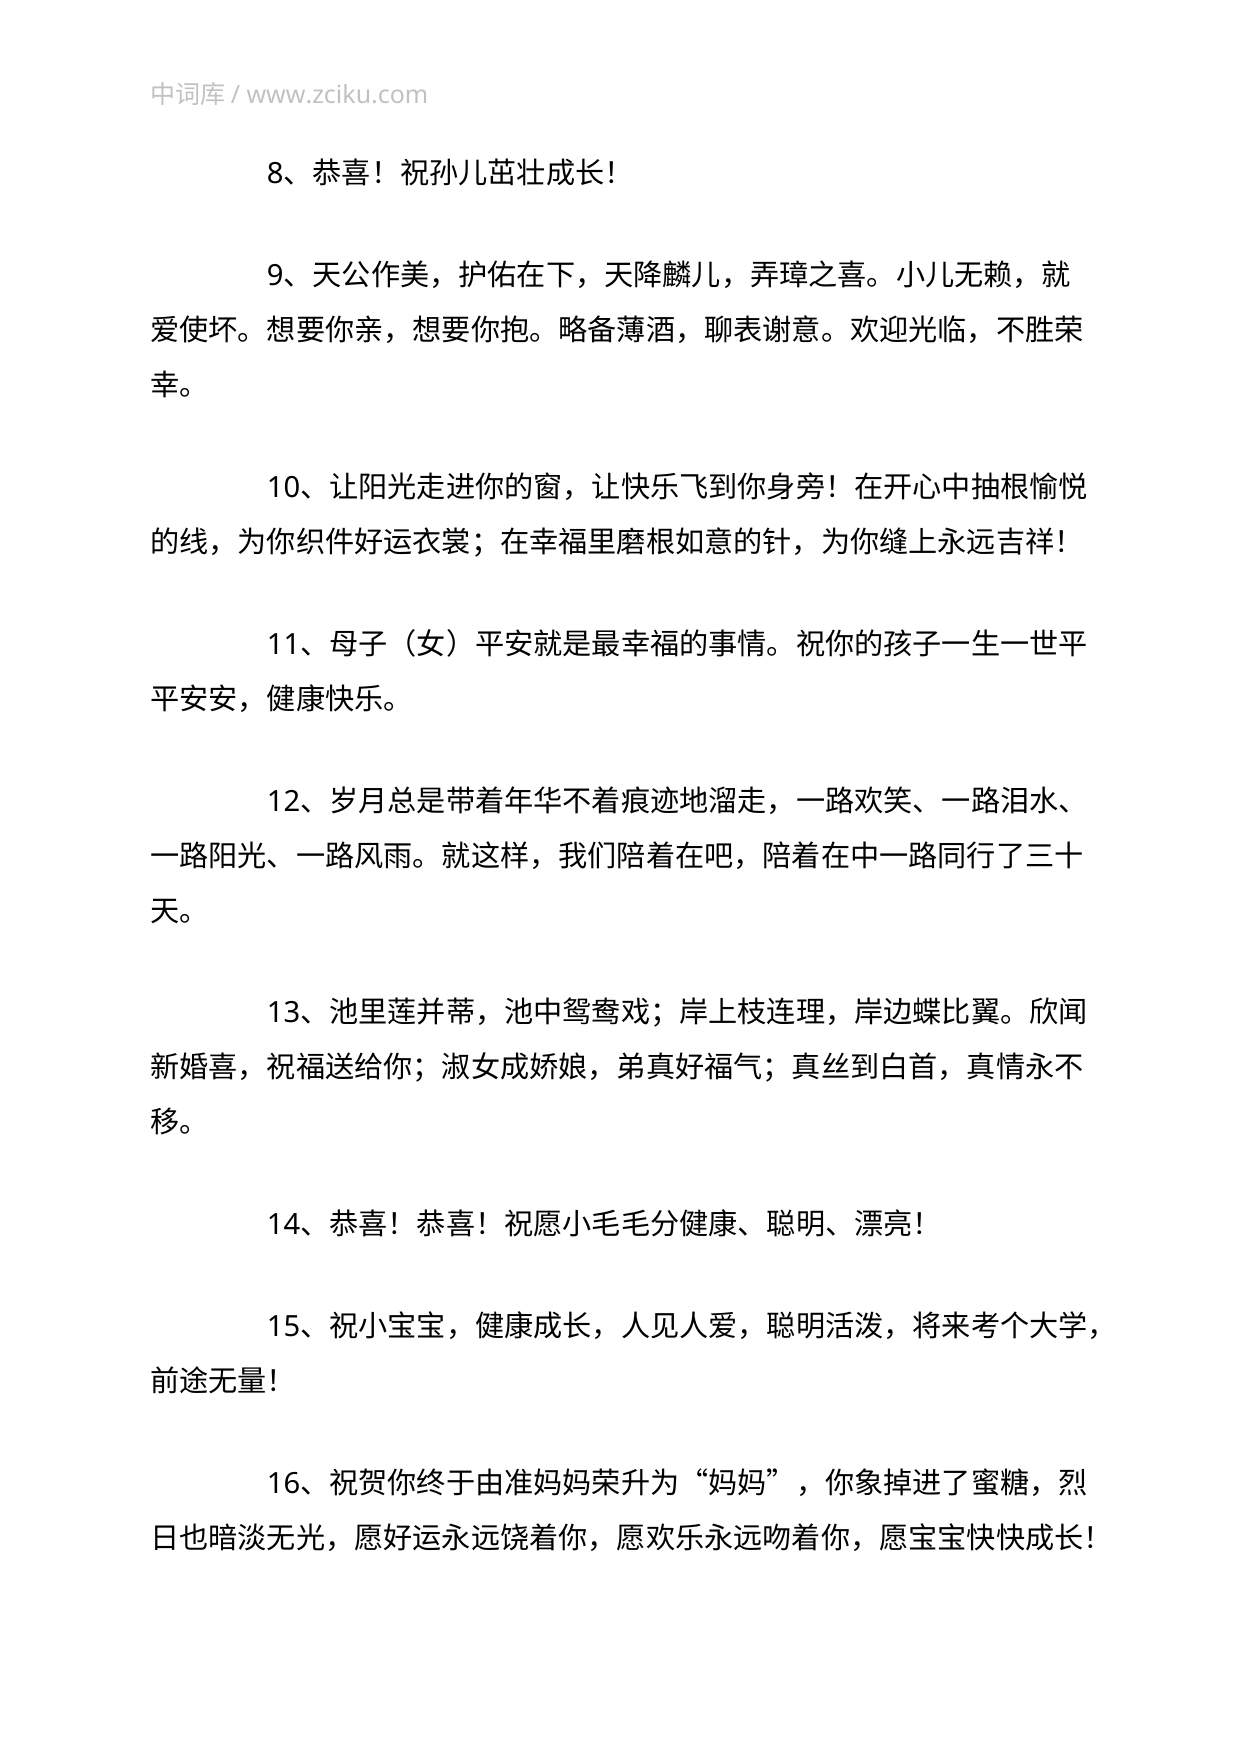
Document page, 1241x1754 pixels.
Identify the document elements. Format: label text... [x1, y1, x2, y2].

text 13、池里莲并蒂，池中鸳鸯戏；岸上枝连理，岸边蝶比翼。欣闻新婚喜，祝福送给你；淑女成娇娘，弟真好福气；真丝到白首，真情永不移。 [150, 989, 1090, 1141]
text 9、天公作美，护佑在下，天降麟儿，弄璋之喜。小儿无赖，就爱使坏。想要你亲，想要你抱。略备薄酒，聊表谢意。欢迎光临，不胜荣幸。 [150, 252, 1090, 404]
text 8、恭喜！祝孙儿茁壮成长！ [150, 150, 1090, 192]
text 14、恭喜！恭喜！祝愿小毛毛分健康、聪明、漂亮！ [150, 1201, 1090, 1243]
text 10、让阳光走进你的窗，让快乐飞到你身旁！在开心中抽根愉悦的线，为你织件好运衣裳；在幸福里磨根如意的针，为你缝上永远吉祥！ [150, 464, 1090, 561]
text 11、母子（女）平安就是最幸福的事情。祝你的孩子一生一世平平安安，健康快乐。 [150, 620, 1090, 718]
text 12、岁月总是带着年华不着痕迹地溜走，一路欢笑、一路泪水、一路阳光、一路风雨。就这样，我们陪着在吧，陪着在中一路同行了三十天。 [150, 777, 1090, 929]
text 15、祝小宝宝，健康成长，人见人爱，聪明活泼，将来考个大学，前途无量！ [150, 1302, 1090, 1400]
text 16、祝贺你终于由准妈妈荣升为“妈妈”，你象掉进了蜜糖，烈日也暗淡无光，愿好运永远饶着你，愿欢乐永远吻着你，愿宝宝快快成长！ [150, 1459, 1090, 1557]
